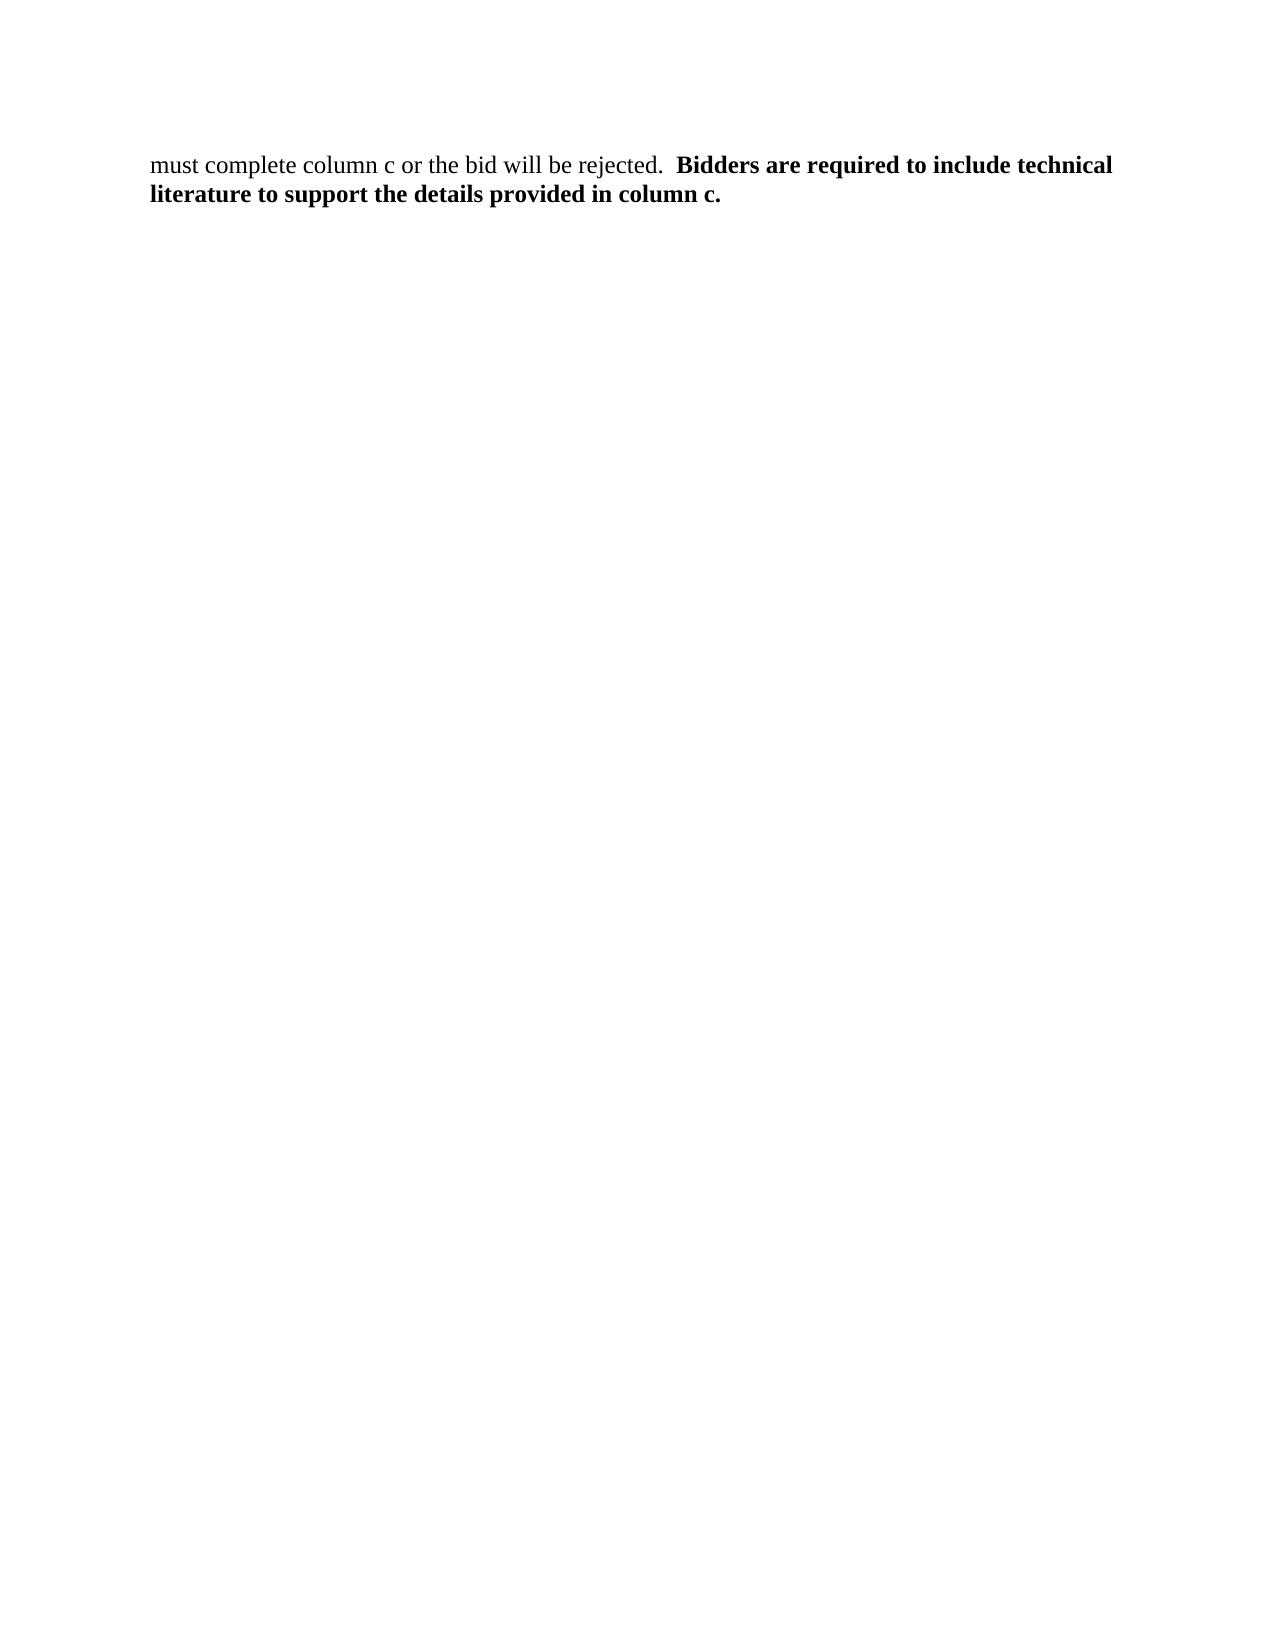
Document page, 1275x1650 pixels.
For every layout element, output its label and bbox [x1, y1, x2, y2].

text [150, 150, 1125, 207]
